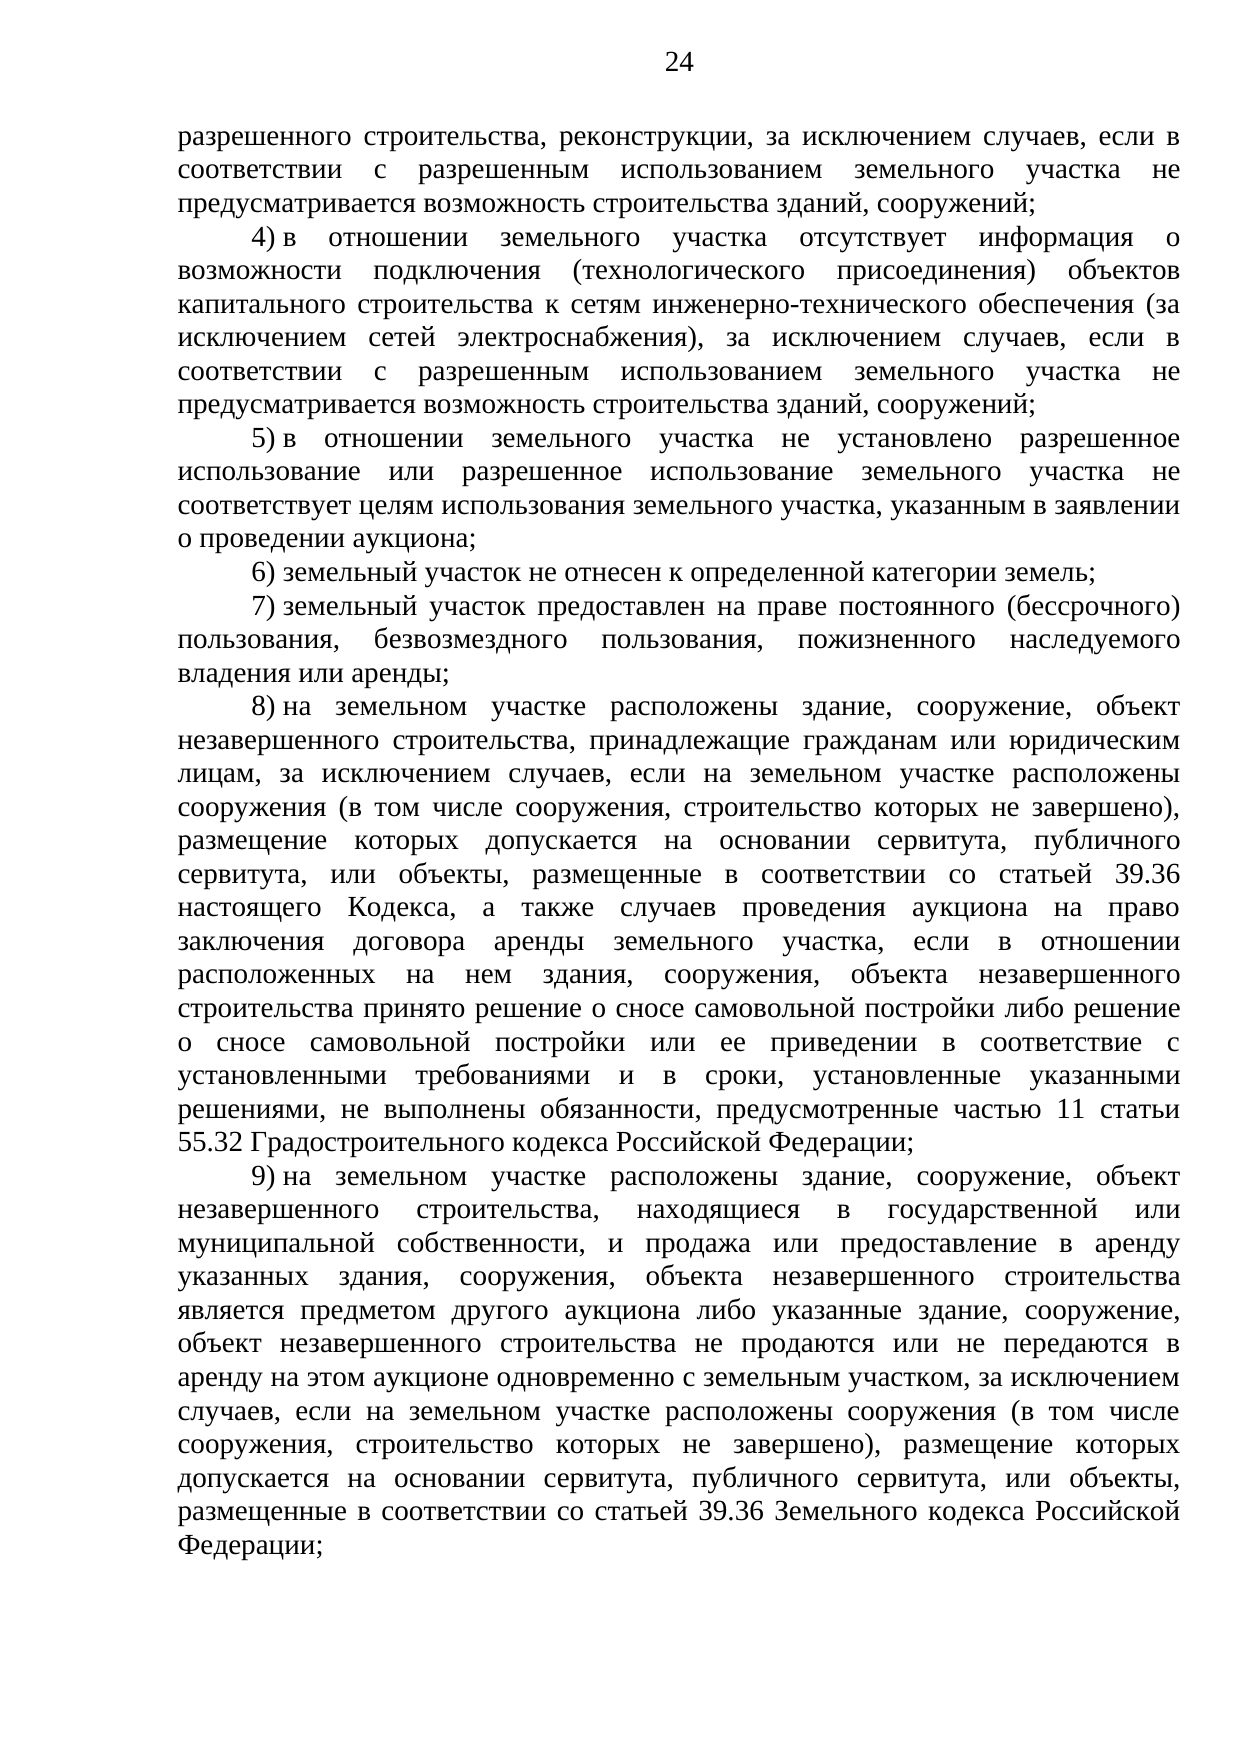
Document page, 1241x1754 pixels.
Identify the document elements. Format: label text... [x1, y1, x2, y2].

text 4) в отношении земельного участка отсутствует информация о возможности подключения (технологического присоединения) объектов капитального строительства к сетям инженерно-технического обеспечения (за исключением сетей электроснабжения), за исключением случаев, если в соответствии с разрешенным использованием земельного участка не предусматривается возможность строительства зданий, сооружений; [177, 219, 1181, 420]
text 9) на земельном участке расположены здание, сооружение, объект незавершенного строительства, находящиеся в государственной или муниципальной собственности, и продажа или предоставление в аренду указанных здания, сооружения, объекта незавершенного строительства является предметом другого аукциона либо указанные здание, сооружение, объект незавершенного строительства не продаются или не передаются в аренду на этом аукционе одновременно с земельным участком, за исключением случаев, если на земельном участке расположены сооружения (в том числе сооружения, строительство которых не завершено), размещение которых допускается на основании сервитута, публичного сервитута, или объекты, размещенные в соответствии со статьей 39.36 Земельного кодекса Российской Федерации; [177, 1158, 1181, 1560]
text 8) на земельном участке расположены здание, сооружение, объект незавершенного строительства, принадлежащие гражданам или юридическим лицам, за исключением случаев, если на земельном участке расположены сооружения (в том числе сооружения, строительство которых не завершено), размещение которых допускается на основании сервитута, публичного сервитута, или объекты, размещенные в соответствии со статьей 39.36 настоящего Кодекса, а также случаев проведения аукциона на право заключения договора аренды земельного участка, если в отношении расположенных на нем здания, сооружения, объекта незавершенного строительства принято решение о сносе самовольной постройки либо решение о сносе самовольной постройки или ее приведении в соответствие с установленными требованиями и в сроки, установленные указанными решениями, не выполнены обязанности, предусмотренные частью 11 статьи 55.32 Градостроительного кодекса Российской Федерации; [177, 688, 1181, 1158]
text 5) в отношении земельного участка не установлено разрешенное использование или разрешенное использование земельного участка не соответствует целям использования земельного участка, указанным в заявлении о проведении аукциона; [177, 420, 1181, 554]
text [177, 118, 1181, 219]
text 6) земельный участок не отнесен к определенной категории земель; [177, 554, 1181, 588]
text 7) земельный участок предоставлен на праве постоянного (бессрочного) пользования, безвозмездного пользования, пожизненного наследуемого владения или аренды; [177, 588, 1181, 688]
